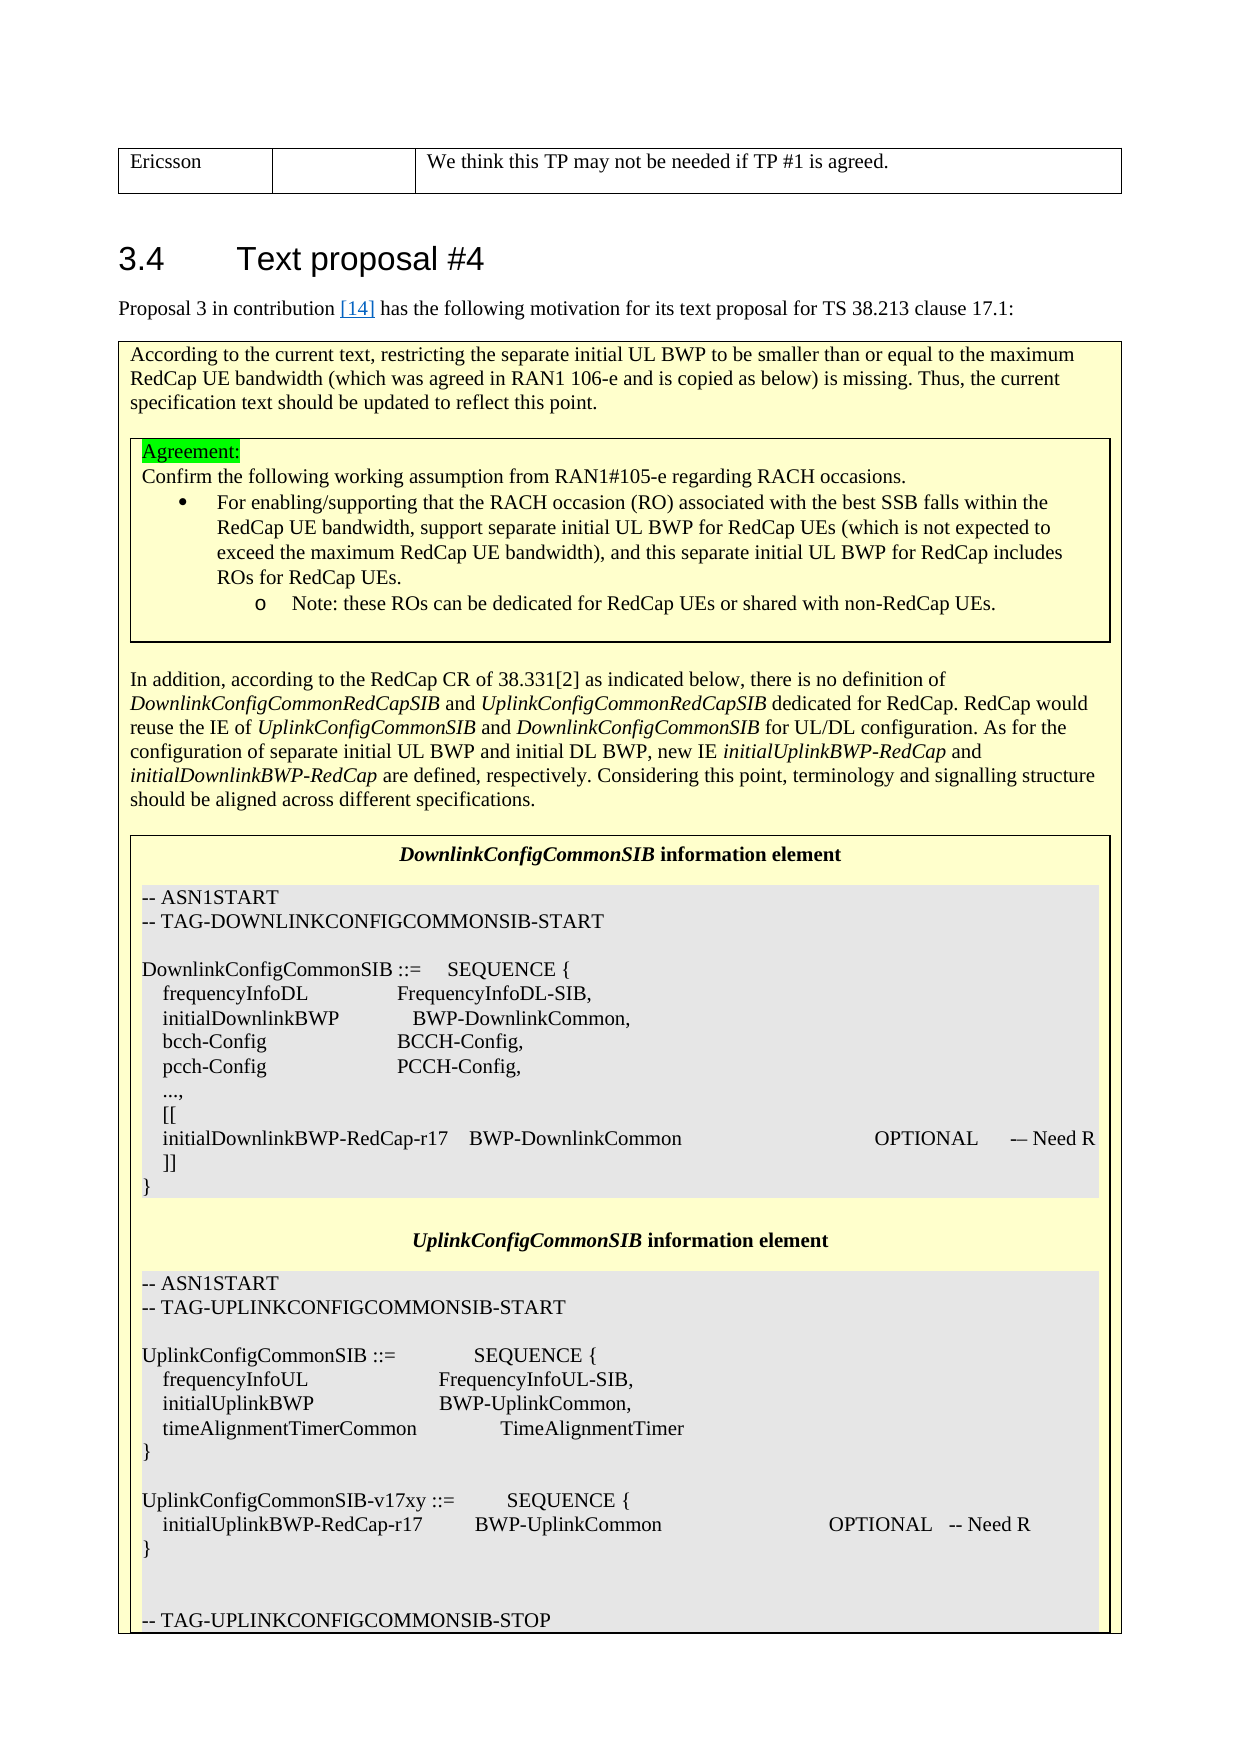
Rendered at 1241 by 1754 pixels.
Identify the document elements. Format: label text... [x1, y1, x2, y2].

text 3.4 Text proposal #4 [118, 239, 1122, 277]
table_cell We think this TP may not be needed if TP #1 is agreed. [416, 149, 1121, 193]
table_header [119, 342, 1121, 1633]
table_cell [273, 149, 415, 193]
text Proposal 3 in contribution [14] has the following motivation for its text proposal for TS 38.213 clause 17.1: [118, 296, 1122, 320]
table_cell Ericsson [119, 149, 272, 193]
